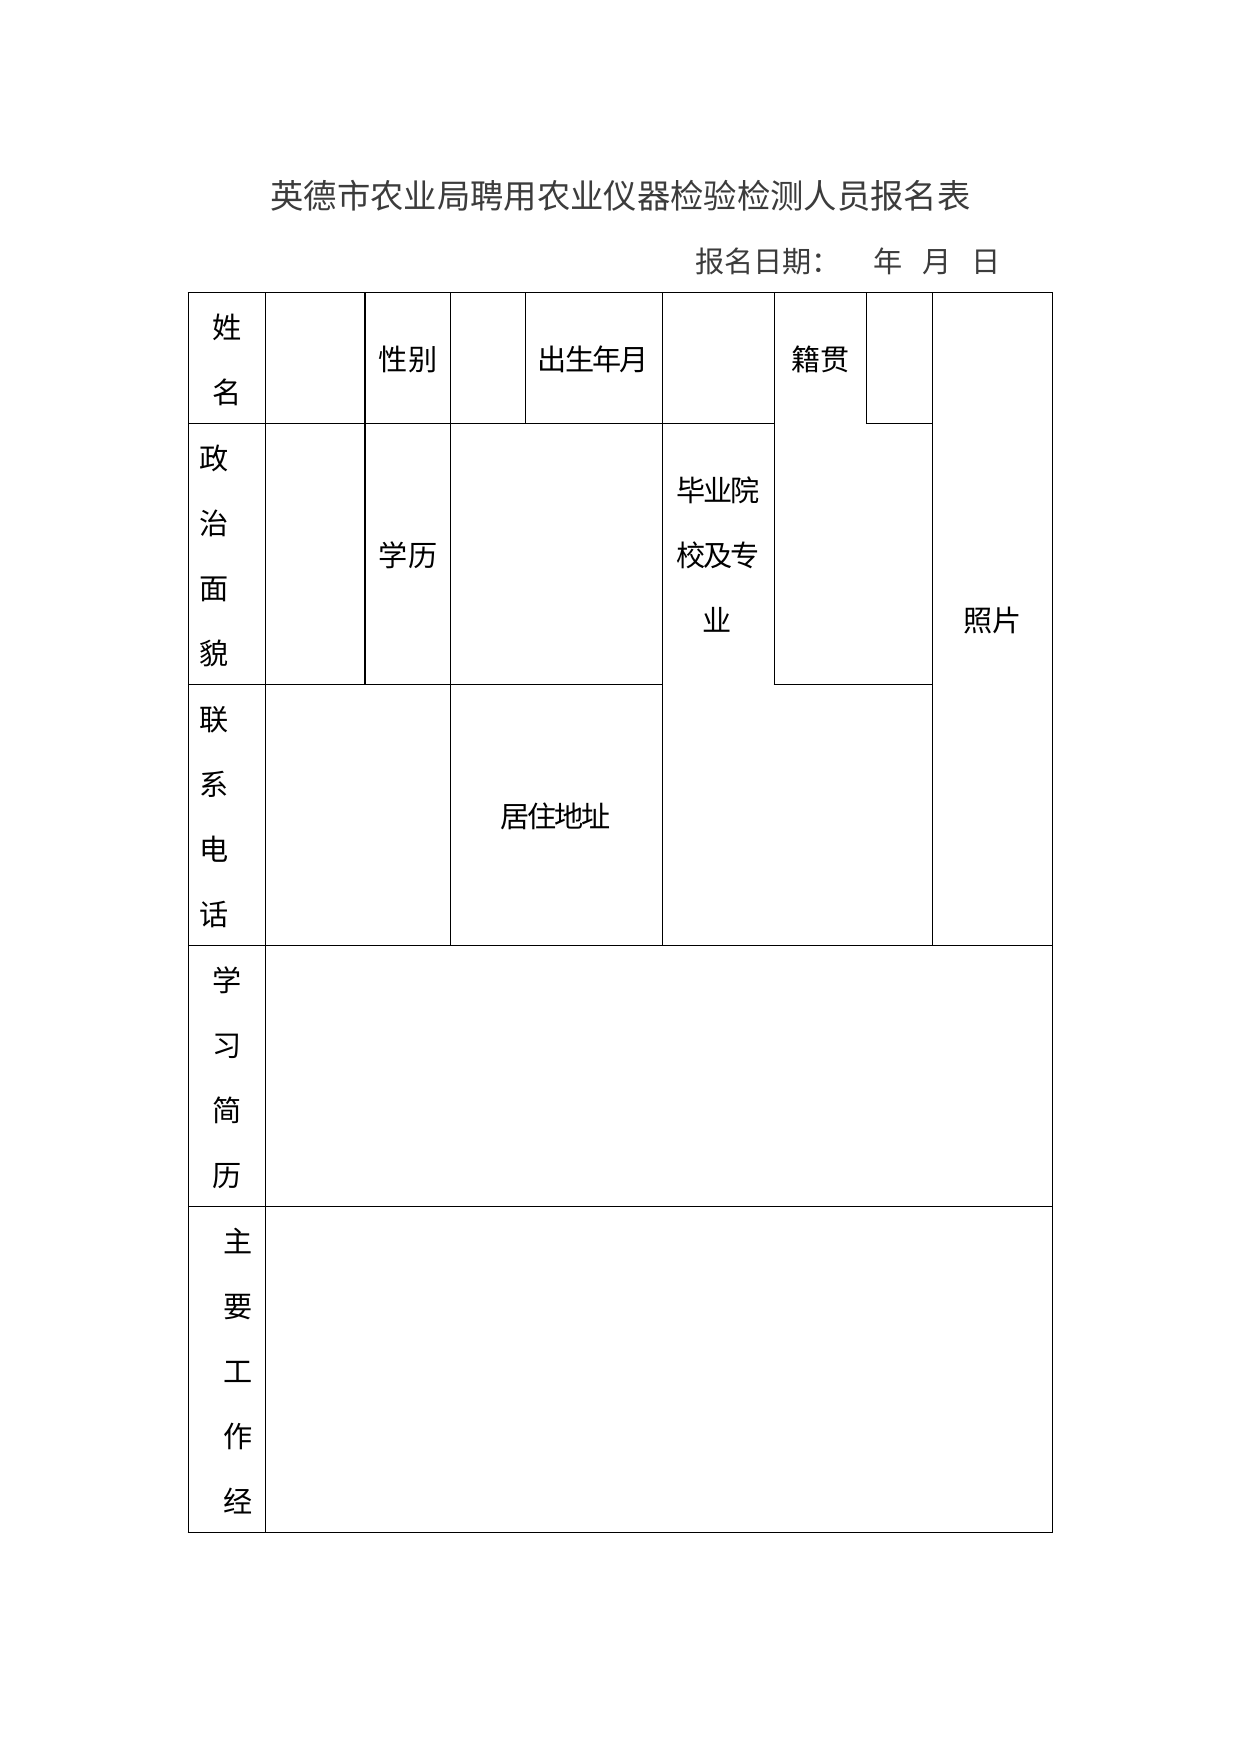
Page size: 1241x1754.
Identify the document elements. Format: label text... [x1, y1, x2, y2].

table_cell [266, 1207, 1052, 1532]
table_header [867, 293, 932, 423]
text 英德市农业局聘用农业仪器检验检测人员报名表 [187, 162, 1053, 227]
table_cell [266, 685, 450, 945]
table_header 照片 [933, 293, 1052, 945]
table_cell 联系电话 [189, 685, 265, 945]
table_cell 毕业院校及专业 [663, 424, 774, 684]
table_cell 主要工作经历及专长 [189, 1207, 265, 1532]
table_cell 学习简历 [189, 946, 265, 1206]
table_cell 学历 [366, 424, 450, 684]
table_header 性别 [366, 293, 450, 423]
table_header 出生年月 [526, 293, 662, 423]
table_header [266, 293, 364, 423]
table_header [451, 293, 525, 423]
table_header 姓名 [189, 293, 265, 423]
table_cell [451, 424, 662, 684]
table_cell 居住地址 [451, 685, 662, 945]
table_cell 政治面貌 [189, 424, 265, 684]
table_header 籍贯 [775, 293, 866, 423]
text 报名日期： 年 月 日 [187, 227, 1053, 292]
table_cell [775, 423, 932, 684]
table_cell [266, 946, 1052, 1206]
table_header [663, 293, 774, 423]
table_cell [663, 684, 932, 945]
table_cell [266, 424, 364, 684]
